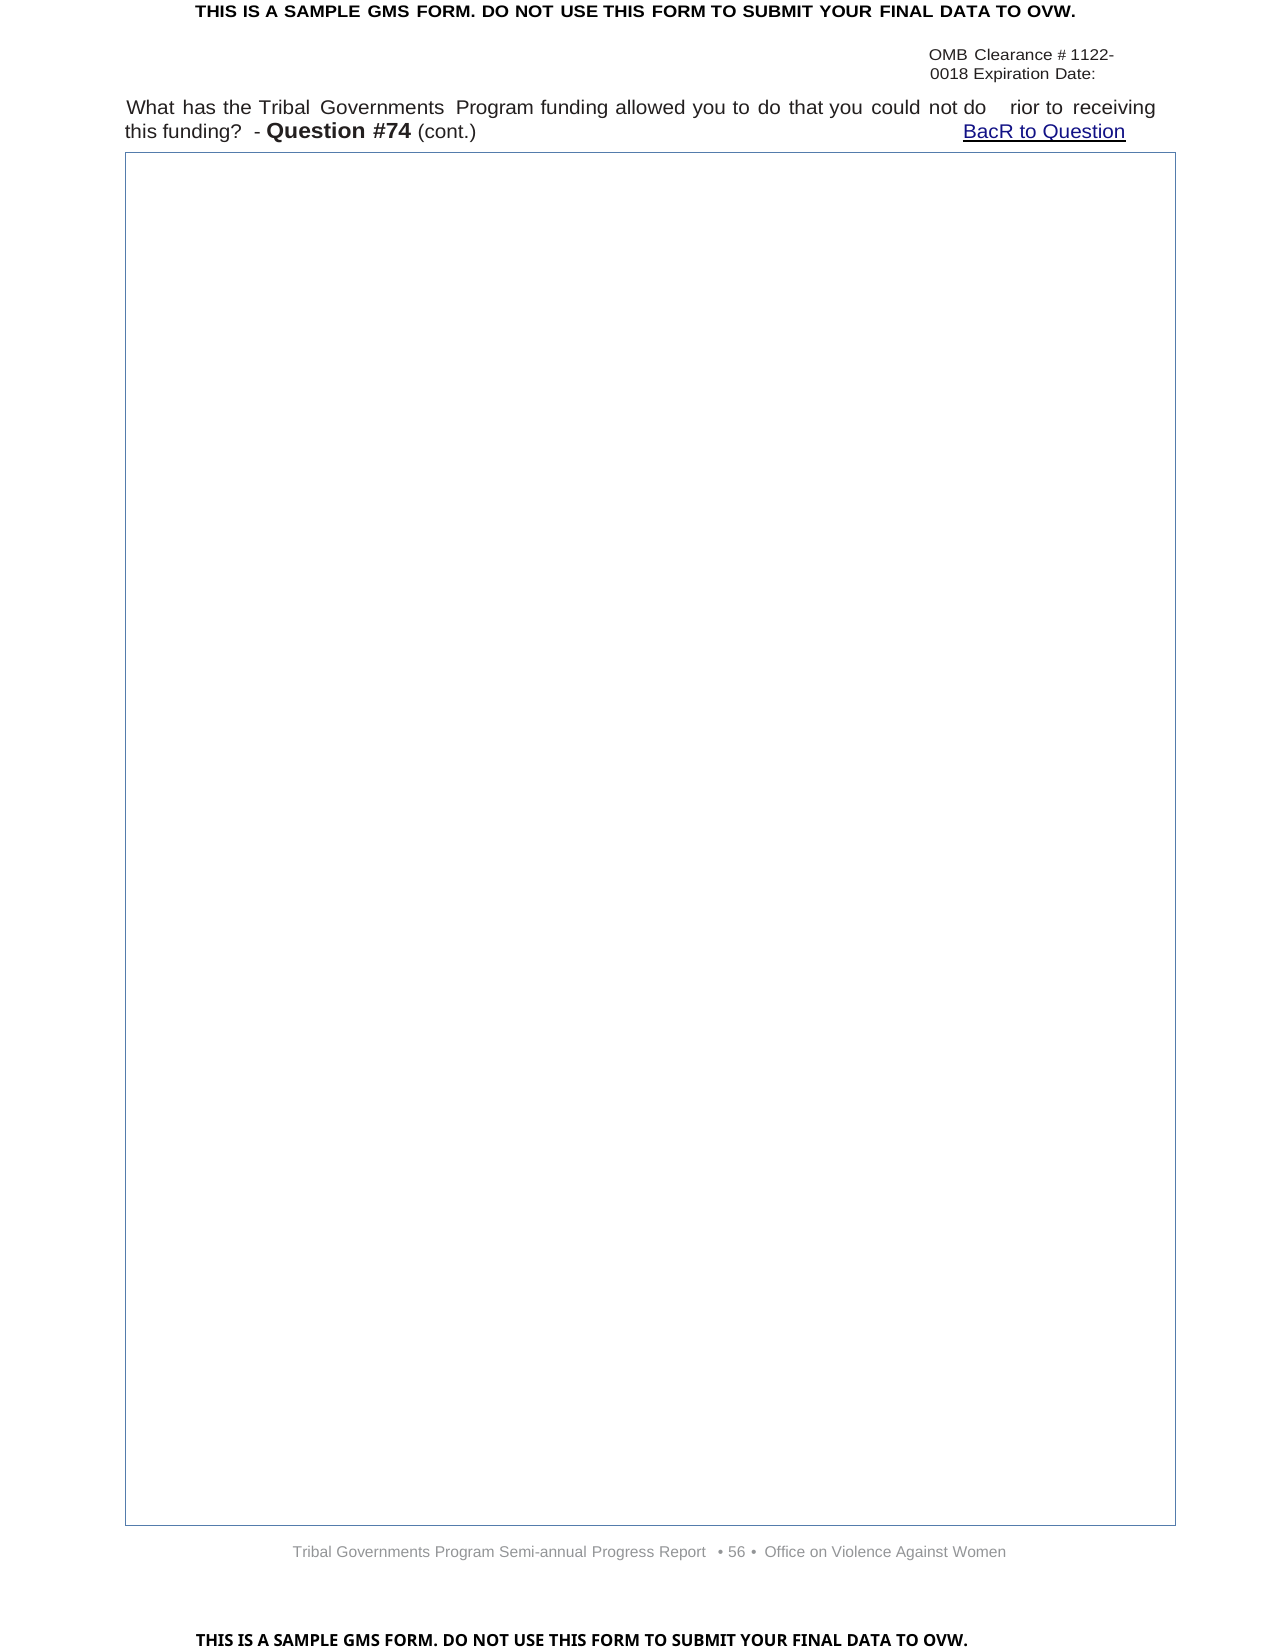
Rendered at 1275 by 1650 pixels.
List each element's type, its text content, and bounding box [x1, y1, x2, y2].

text What has the Tribal Governments Program funding allowed you to do that you could not do rior to receiving this funding? - Question #74 (cont.) BacR to Question [124, 95, 1162, 143]
text Tribal Governments Program Semi-annual Progress Report • 56 • Office on Violence Against Women [292, 1543, 1162, 1561]
